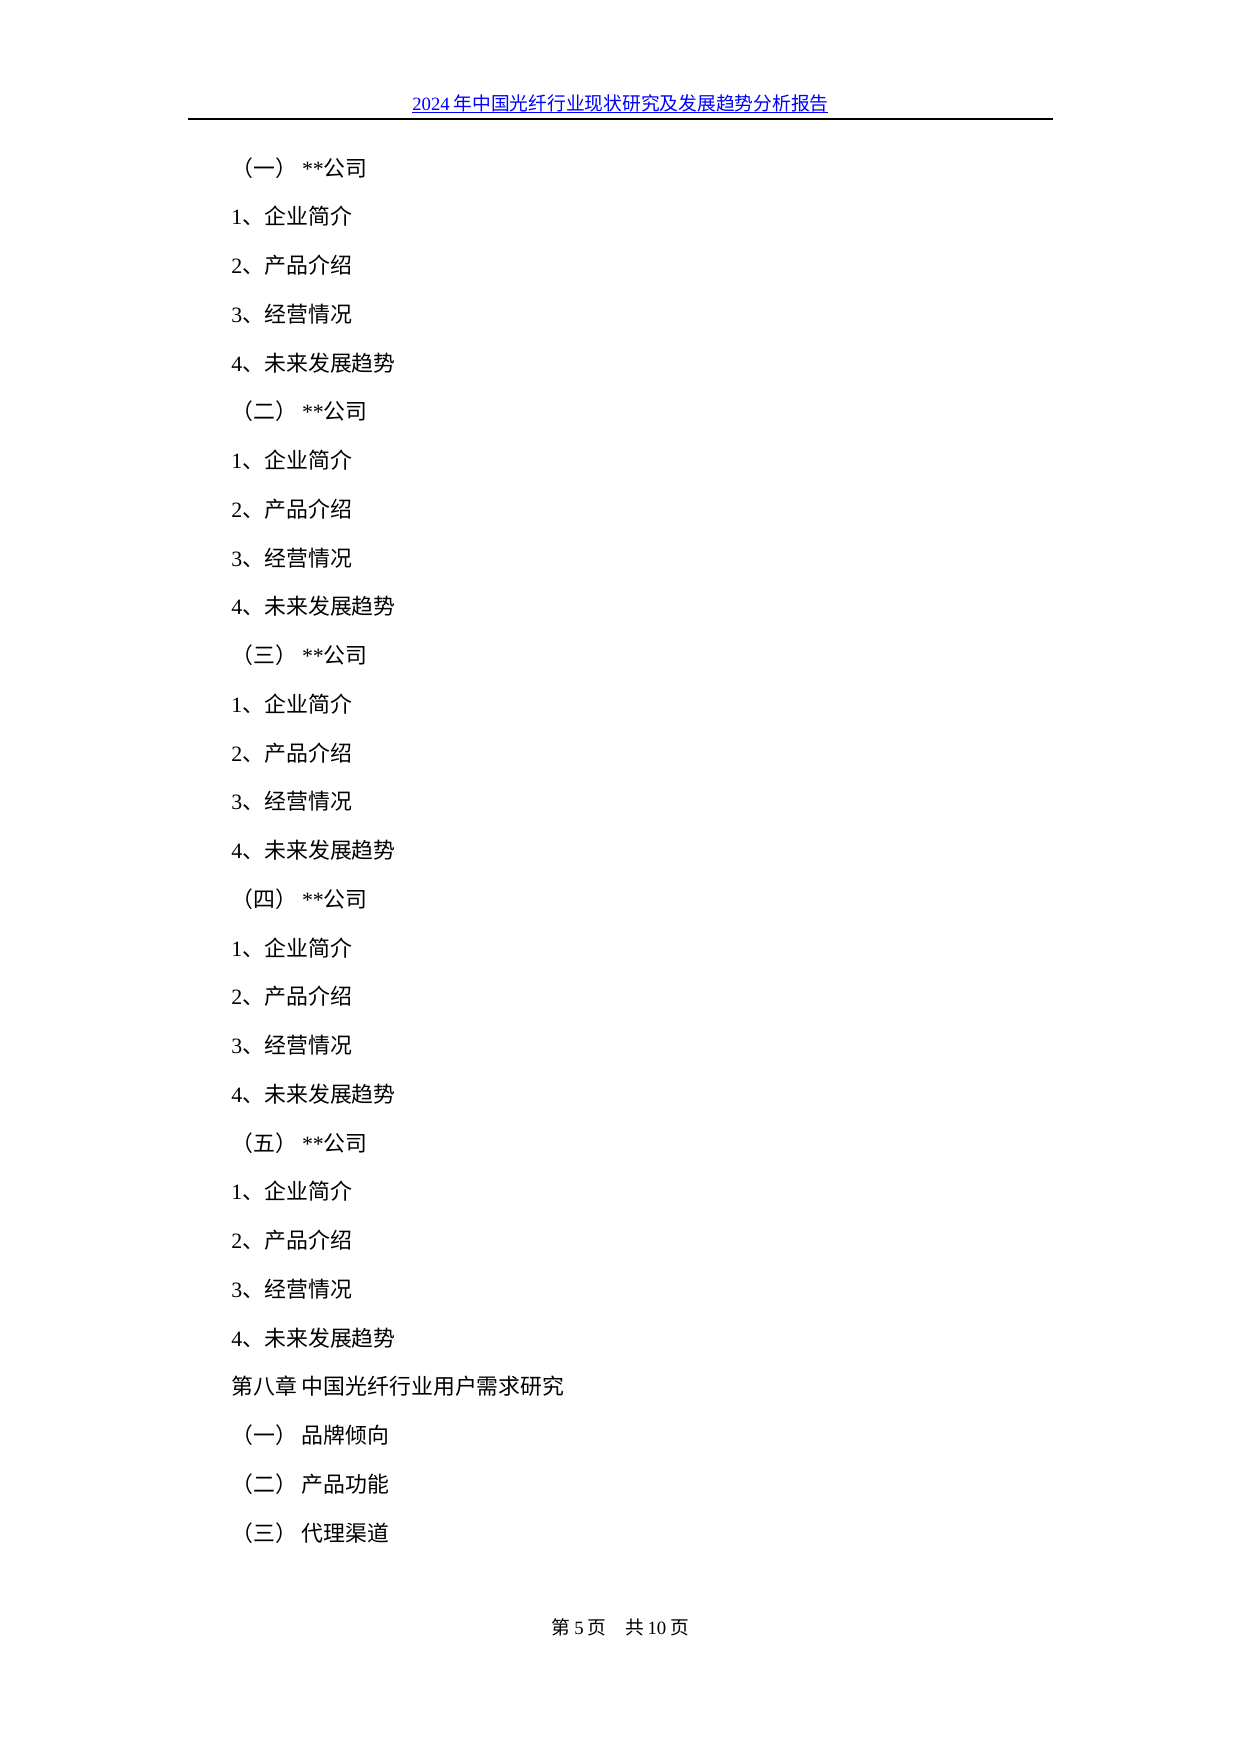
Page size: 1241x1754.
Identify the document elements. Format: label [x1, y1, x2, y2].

text [187, 150, 1053, 1548]
